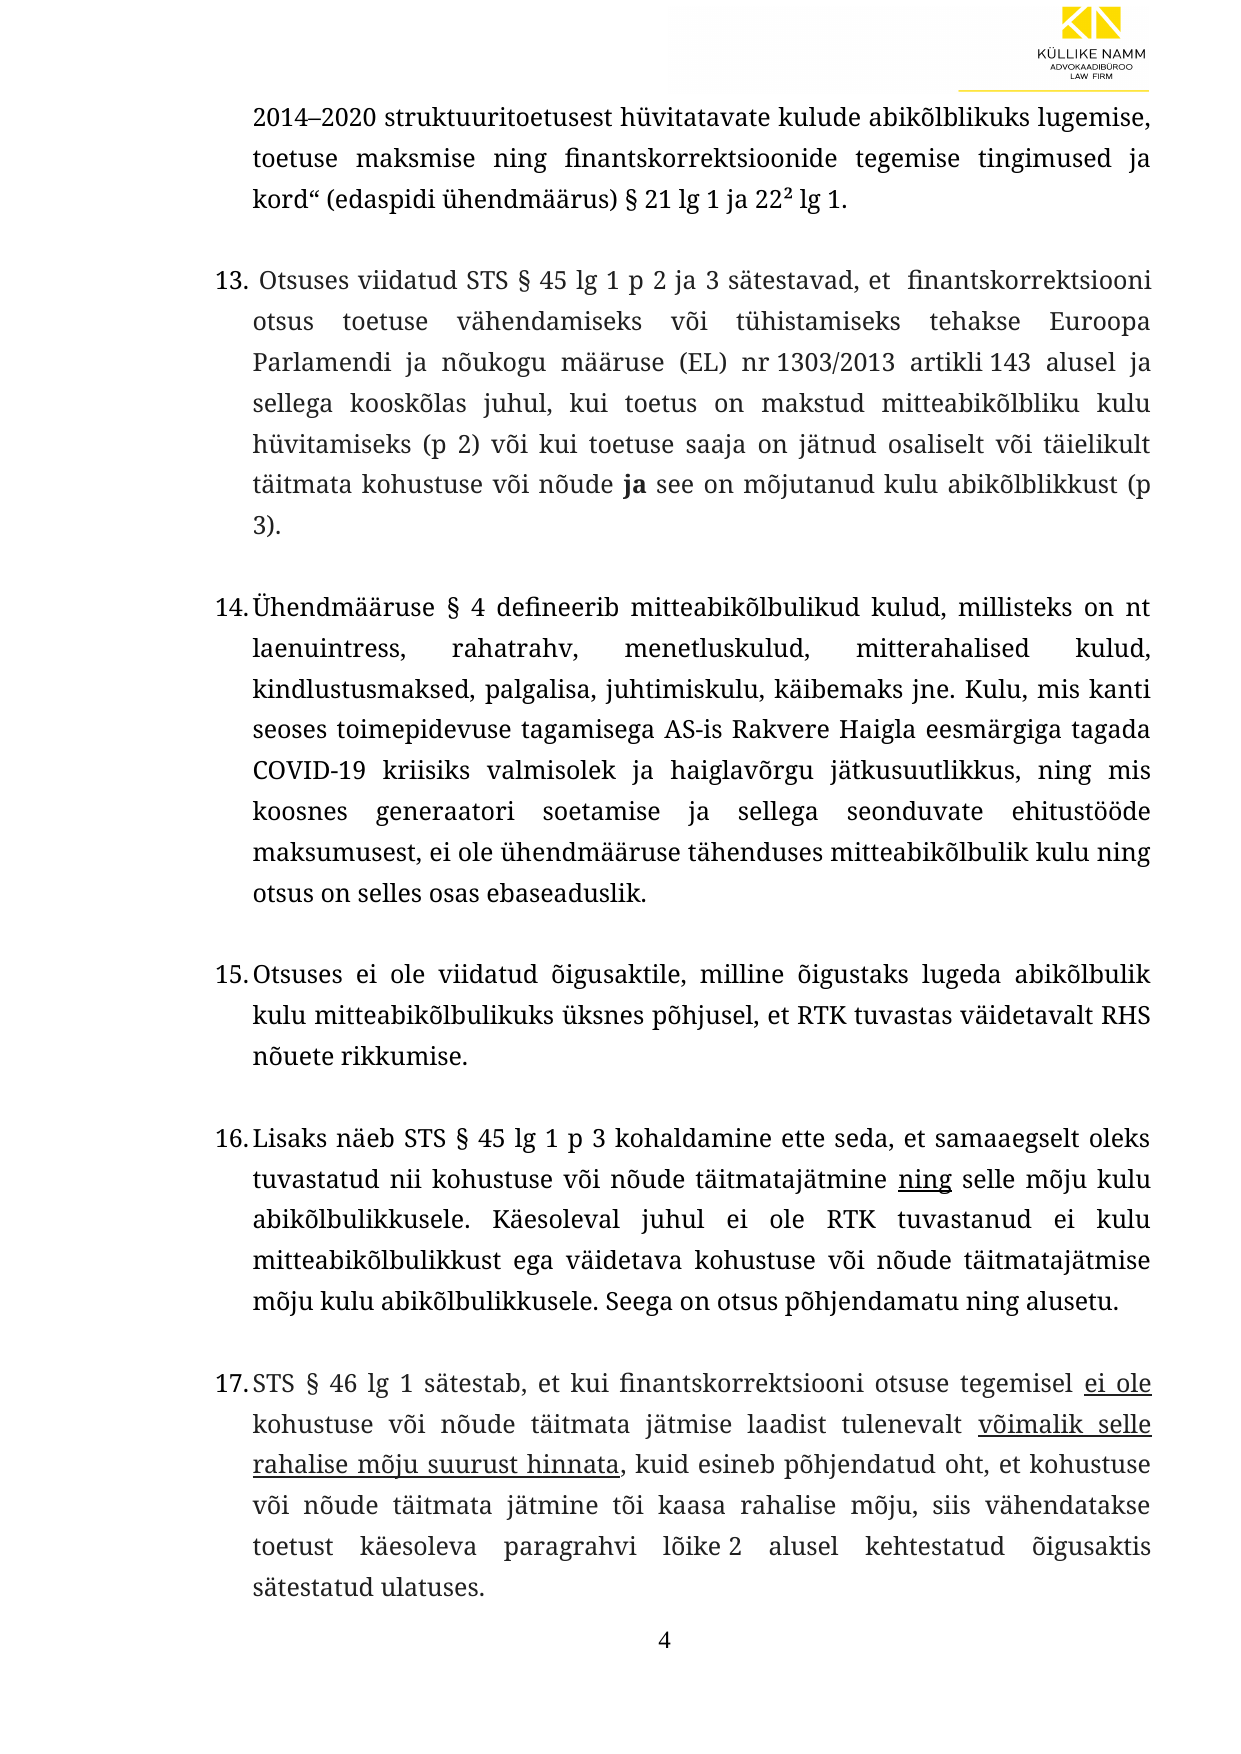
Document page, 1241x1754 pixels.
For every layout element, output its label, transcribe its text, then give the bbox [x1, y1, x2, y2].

picture [667, 6, 1149, 94]
list STS § 46 lg 1 sätestab, et kui finantskorrektsiooni otsuse tegemisel ei ole kohustuse või nõude täitmata jätmise laadist tulenevalt võimalik selle rahalise mõju suurust hinnata, kuid esineb põhjendatud oht, et kohustuse või nõude täitmata jätmine tõi kaasa rahalise mõju, siis vähendatakse toetust käesoleva paragrahvi lõike 2 alusel kehtestatud õigusaktis sätestatud ulatuses. [215, 1365, 1152, 1604]
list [215, 99, 1152, 215]
list Otsuses viidatud STS § 45 lg 1 p 2 ja 3 sätestavad, et finantskorrektsiooni otsus toetuse vähendamiseks või tühistamiseks tehakse Euroopa Parlamendi ja nõukogu määruse (EL) nr 1303/2013 artikli 143 alusel ja sellega kooskõlas juhul, kui toetus on makstud mitteabikõlbliku kulu hüvitamiseks (p 2) või kui toetuse saaja on jätnud osaliselt või täielikult täitmata kohustuse või nõude ja see on mõjutanud kulu abikõlblikkust (p 3). [215, 263, 1152, 542]
list Ühendmääruse § 4 defineerib mitteabikõlbulikud kulud, millisteks on nt laenuintress, rahatrahv, menetluskulud, mitterahalised kulud, kindlustusmaksed, palgalisa, juhtimiskulu, käibemaks jne. Kulu, mis kanti seoses toimepidevuse tagamisega AS-is Rakvere Haigla eesmärgiga tagada COVID-19 kriisiks valmisolek ja haiglavõrgu jätkusuutlikkus, ning mis koosnes generaatori soetamise ja sellega seonduvate ehitustööde maksumusest, ei ole ühendmääruse tähenduses mitteabikõlbulik kulu ning otsus on selles osas ebaseaduslik. [215, 589, 1152, 909]
list Lisaks näeb STS § 45 lg 1 p 3 kohaldamine ette seda, et samaaegselt oleks tuvastatud nii kohustuse või nõude täitmatajätmine ning selle mõju kulu abikõlbulikkusele. Käesoleval juhul ei ole RTK tuvastanud ei kulu mitteabikõlbulikkust ega väidetava kohustuse või nõude täitmatajätmise mõju kulu abikõlbulikkusele. Seega on otsus põhjendamatu ning alusetu. [215, 1120, 1152, 1318]
list Otsuses ei ole viidatud õigusaktile, milline õigustaks lugeda abikõlbulik kulu mitteabikõlbulikuks üksnes põhjusel, et RTK tuvastas väidetavalt RHS nõuete rikkumise. [215, 957, 1152, 1073]
